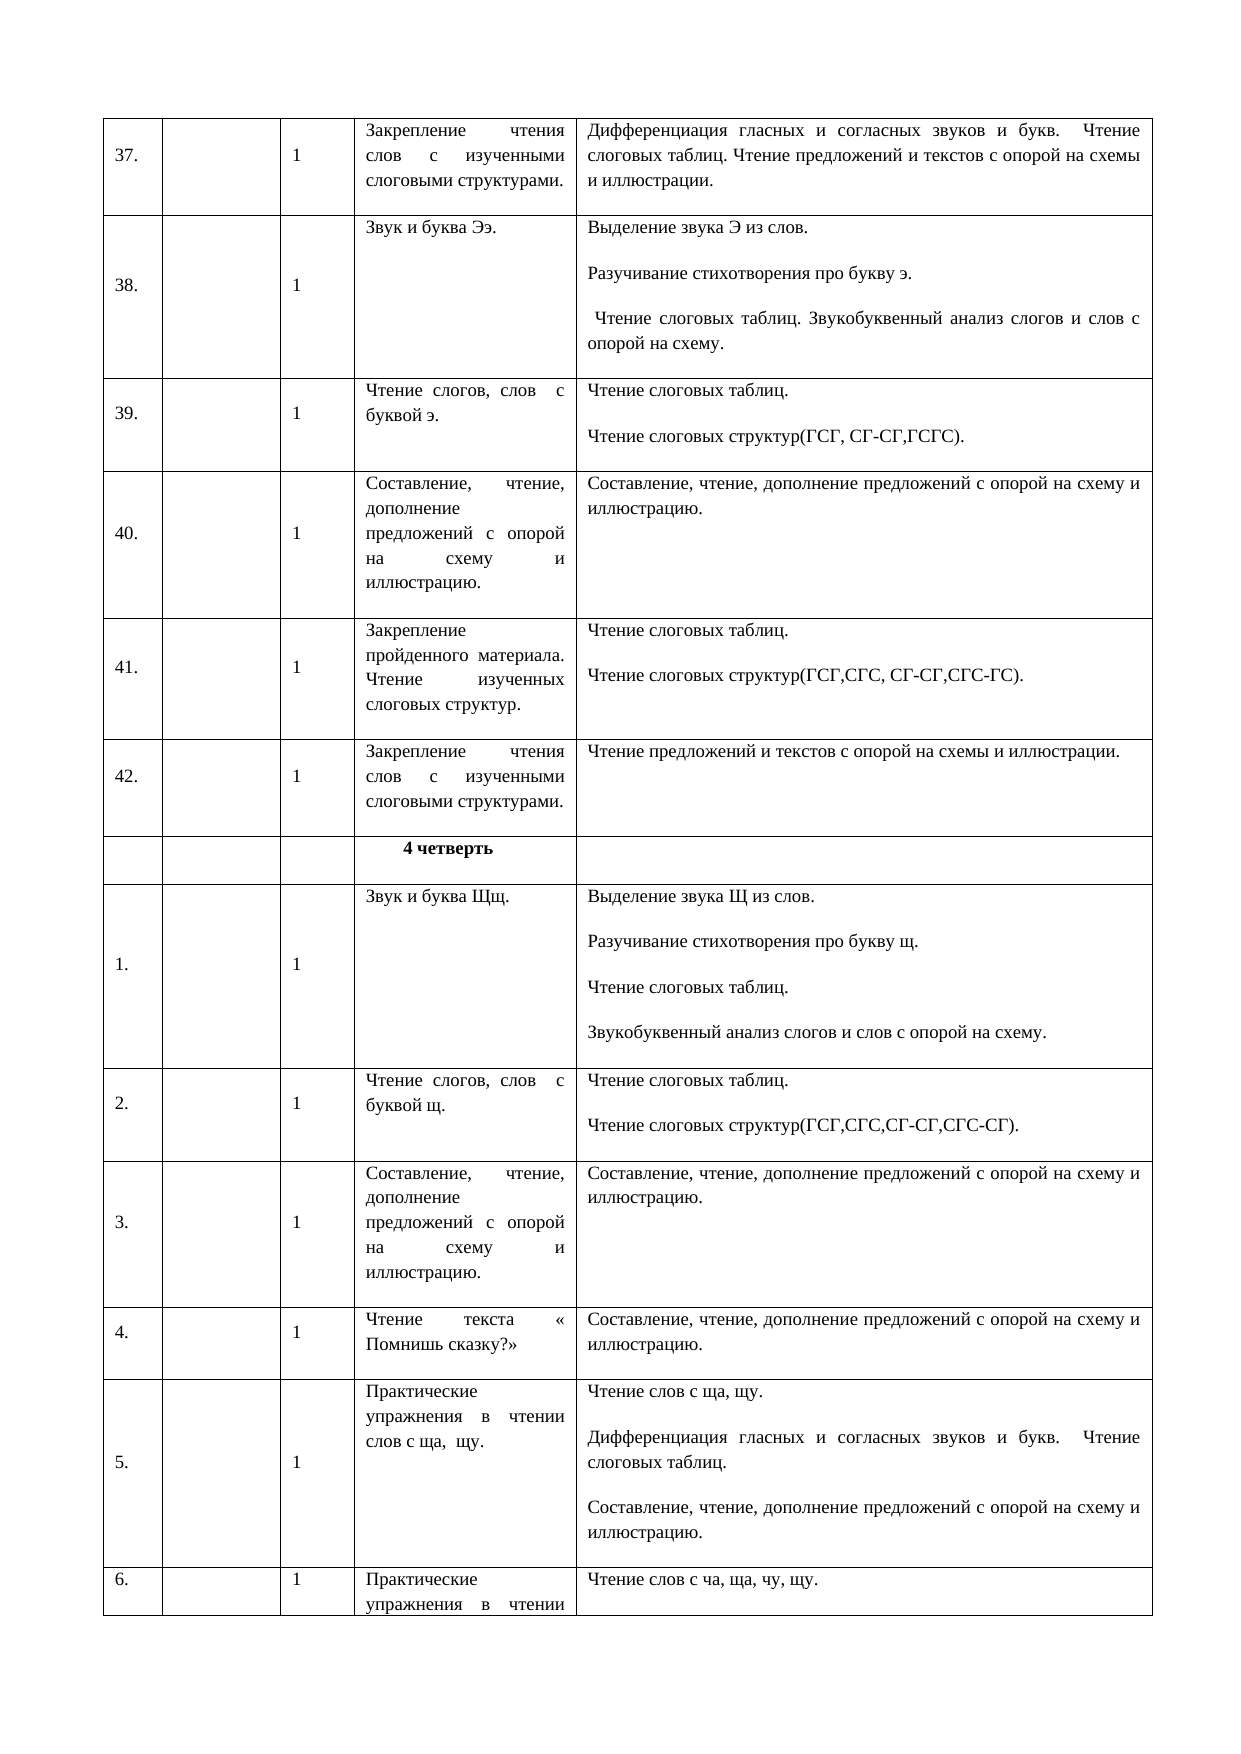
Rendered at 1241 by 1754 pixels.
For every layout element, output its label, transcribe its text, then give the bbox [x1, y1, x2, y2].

table_cell [163, 1308, 280, 1379]
table_cell Чтение слоговых таблиц. Чтение слоговых структур(ГСГ, СГ-СГ,ГСГС). [577, 379, 1152, 471]
table_cell Закрепление чтения слов с изученными слоговыми структурами. [355, 119, 576, 215]
table_cell Чтение слогов, слов с буквой щ. [355, 1069, 576, 1161]
table_cell [163, 472, 280, 618]
table_cell Составление, чтение, дополнение предложений с опорой на схему и иллюстрацию. [577, 472, 1152, 618]
table_cell Чтение слогов, слов с буквой э. [355, 379, 576, 471]
table_cell Выделение звука Э из слов. Разучивание стихотворения про букву э. Чтение слоговых таблиц. Звукобуквенный анализ слогов и слов с опорой на схему. [577, 216, 1152, 378]
table_cell Практические упражнения в чтении слов с ща, щу. [355, 1380, 576, 1567]
table_cell 1 [281, 1308, 354, 1379]
table_cell [163, 885, 280, 1068]
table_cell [355, 1568, 576, 1615]
table_cell 1 [281, 1568, 354, 1615]
table_cell [163, 1069, 280, 1161]
table_cell 2. [104, 1069, 162, 1161]
table_cell 37. [104, 119, 162, 215]
table_cell Чтение предложений и текстов с опорой на схемы и иллюстрации. [577, 740, 1152, 836]
table_cell 40. [104, 472, 162, 618]
table_cell 4 четверть [355, 837, 576, 883]
table_cell Звук и буква Щщ. [355, 885, 576, 1068]
table_cell Чтение слоговых таблиц. Чтение слоговых структур(ГСГ,СГС,СГ-СГ,СГС-СГ). [577, 1069, 1152, 1161]
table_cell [577, 1568, 1152, 1615]
table_cell 1 [281, 885, 354, 1068]
table_cell [163, 837, 280, 883]
table_cell 1 [281, 1380, 354, 1567]
table_cell 41. [104, 619, 162, 739]
table_cell 1 [281, 379, 354, 471]
table_cell [577, 837, 1152, 883]
table_cell Дифференциация гласных и согласных звуков и букв. Чтение слоговых таблиц. Чтение предложений и текстов с опорой на схемы и иллюстрации. [577, 119, 1152, 215]
table_cell [163, 119, 280, 215]
table_cell 1 [281, 472, 354, 618]
table_cell 5. [104, 1380, 162, 1567]
table_cell [104, 837, 162, 883]
table_cell [163, 619, 280, 739]
table_cell 1 [281, 740, 354, 836]
table_cell Составление, чтение, дополнение предложений с опорой на схему и иллюстрацию. [355, 1162, 576, 1307]
table_cell Чтение слоговых таблиц. Чтение слоговых структур(ГСГ,СГС, СГ-СГ,СГС-ГС). [577, 619, 1152, 739]
table_cell 42. [104, 740, 162, 836]
table_cell 4. [104, 1308, 162, 1379]
table_cell Звук и буква Ээ. [355, 216, 576, 378]
table_cell 1 [281, 1162, 354, 1307]
table_cell [163, 379, 280, 471]
table_cell Выделение звука Щ из слов. Разучивание стихотворения про букву щ. Чтение слоговых таблиц. Звукобуквенный анализ слогов и слов с опорой на схему. [577, 885, 1152, 1068]
table_cell 1 [281, 216, 354, 378]
table_cell Составление, чтение, дополнение предложений с опорой на схему и иллюстрацию. [577, 1162, 1152, 1307]
table_cell Закрепление чтения слов с изученными слоговыми структурами. [355, 740, 576, 836]
table_cell [163, 1568, 280, 1615]
table_cell [281, 837, 354, 883]
table_cell Чтение текста « Помнишь сказку?» [355, 1308, 576, 1379]
table_cell Составление, чтение, дополнение предложений с опорой на схему и иллюстрацию. [577, 1308, 1152, 1379]
table_cell [163, 740, 280, 836]
table_cell Составление, чтение, дополнение предложений с опорой на схему и иллюстрацию. [355, 472, 576, 618]
table_cell 1 [281, 1069, 354, 1161]
table_cell 6. [104, 1568, 162, 1615]
table_cell 38. [104, 216, 162, 378]
table_cell 1 [281, 619, 354, 739]
table_cell Чтение слов с ща, щу. Дифференциация гласных и согласных звуков и букв. Чтение слоговых таблиц. Составление, чтение, дополнение предложений с опорой на схему и иллюстрацию. [577, 1380, 1152, 1567]
table_cell [163, 1380, 280, 1567]
table_cell 3. [104, 1162, 162, 1307]
table_cell [163, 216, 280, 378]
table_cell 1 [281, 119, 354, 215]
table_cell Закрепление пройденного материала. Чтение изученных слоговых структур. [355, 619, 576, 739]
table_cell [163, 1162, 280, 1307]
table_cell 1. [104, 885, 162, 1068]
table_cell 39. [104, 379, 162, 471]
